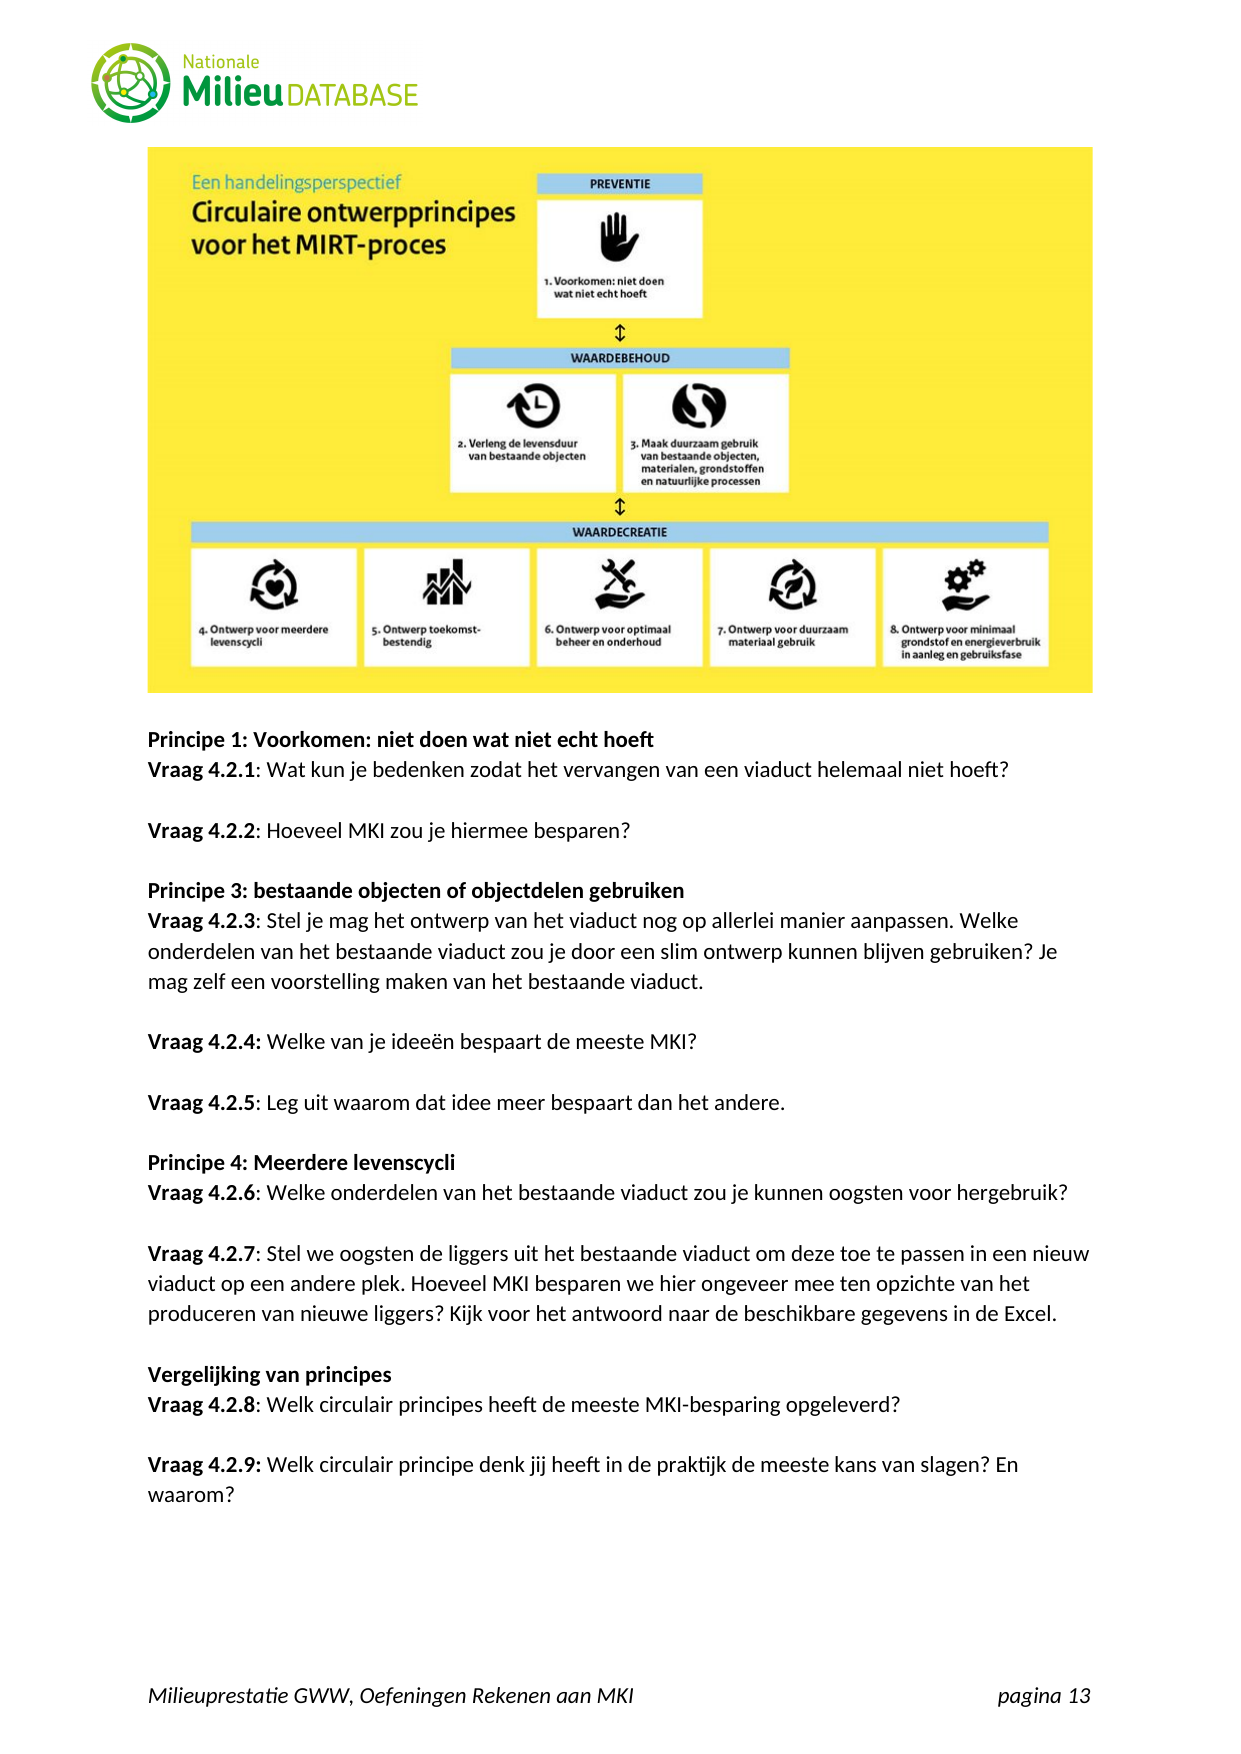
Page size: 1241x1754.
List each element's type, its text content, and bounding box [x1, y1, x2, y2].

text Vraag 4.2.3: Stel je mag het ontwerp van het viaduct nog op allerlei manier aanpassen. Welke onderdelen van het bestaande viaduct zou je door een slim ontwerp kunnen blijven gebruiken? Je mag zelf een voorstelling maken van het bestaande viaduct. [148, 907, 1093, 995]
text Principe 3: bestaande objecten of objectdelen gebruiken [148, 876, 1093, 904]
text Vraag 4.2.7: Stel we oogsten de liggers uit het bestaande viaduct om deze toe te passen in een nieuw viaduct op een andere plek. Hoeveel MKI besparen we hier ongeveer mee ten opzichte van het produceren van nieuwe liggers? Kijk voor het antwoord naar de beschikbare gegevens in de Excel. [148, 1239, 1093, 1327]
picture [86, 40, 423, 126]
text Vraag 4.2.9: Welk circulair principe denk jij heeft in de praktijk de meeste kans van slagen? En waarom? [148, 1450, 1093, 1509]
text Vergelijking van principes [148, 1360, 1093, 1388]
picture [147, 147, 1093, 693]
text Principe 1: Voorkomen: niet doen wat niet echt hoeft [148, 725, 1093, 753]
text Vraag 4.2.8: Welk circulair principes heeft de meeste MKI-besparing opgeleverd? [148, 1390, 1093, 1418]
text Vraag 4.2.5: Leg uit waarom dat idee meer bespaart dan het andere. [148, 1088, 1093, 1116]
text Vraag 4.2.1: Wat kun je bedenken zodat het vervangen van een viaduct helemaal niet hoeft? [148, 756, 1093, 784]
text Principe 4: Meerdere levenscycli [148, 1148, 1093, 1176]
text Vraag 4.2.2: Hoeveel MKI zou je hiermee besparen? [148, 816, 1093, 844]
text Vraag 4.2.4: Welke van je ideeën bespaart de meeste MKI? [148, 1027, 1093, 1056]
text Vraag 4.2.6: Welke onderdelen van het bestaande viaduct zou je kunnen oogsten voor hergebruik? [148, 1178, 1093, 1207]
